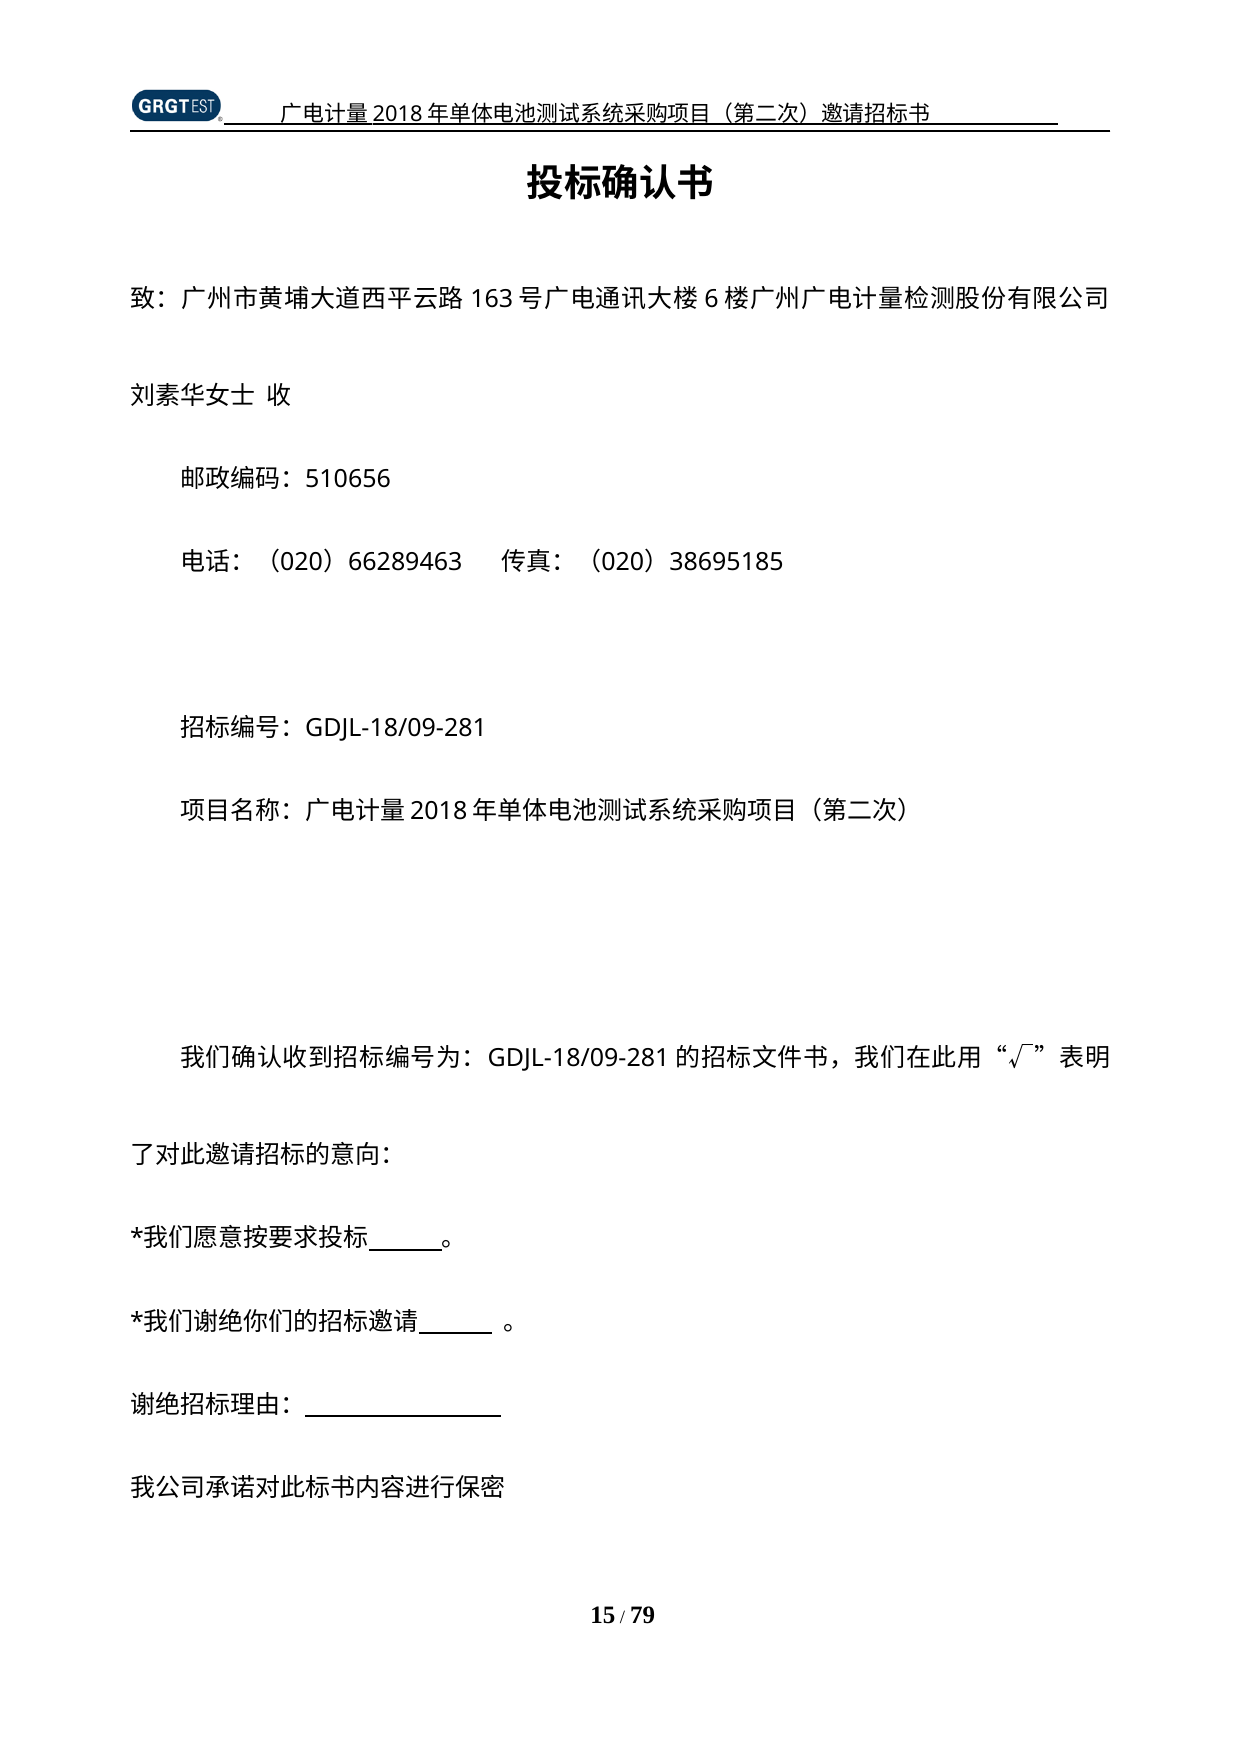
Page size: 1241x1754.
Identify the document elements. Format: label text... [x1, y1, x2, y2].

text 我们确认收到招标编号为：GDJL-18/09-281的招标文件书，我们在此用“√”表明了对此邀请招标的意向： [130, 1023, 1110, 1185]
text 项目名称：广电计量2018年单体电池测试系统采购项目（第二次） [130, 776, 1110, 841]
subtitle 投标确认书 [130, 147, 1110, 212]
text 邮政编码：510656 [130, 444, 1110, 509]
text *我们谢绝你们的招标邀请 。 [130, 1287, 1110, 1352]
text *我们愿意按要求投标 。 [130, 1203, 1110, 1268]
text 我公司承诺对此标书内容进行保密 [130, 1453, 1110, 1518]
text 电话：（020）66289463 传真：（020）38695185 [130, 527, 1110, 592]
picture [129, 88, 224, 122]
text 谢绝招标理由： [130, 1370, 1110, 1435]
text 致：广州市黄埔大道西平云路163号广电通讯大楼6楼广州广电计量检测股份有限公司 刘素华女士 收 [130, 264, 1110, 426]
text 招标编号：GDJL-18/09-281 [130, 693, 1110, 758]
